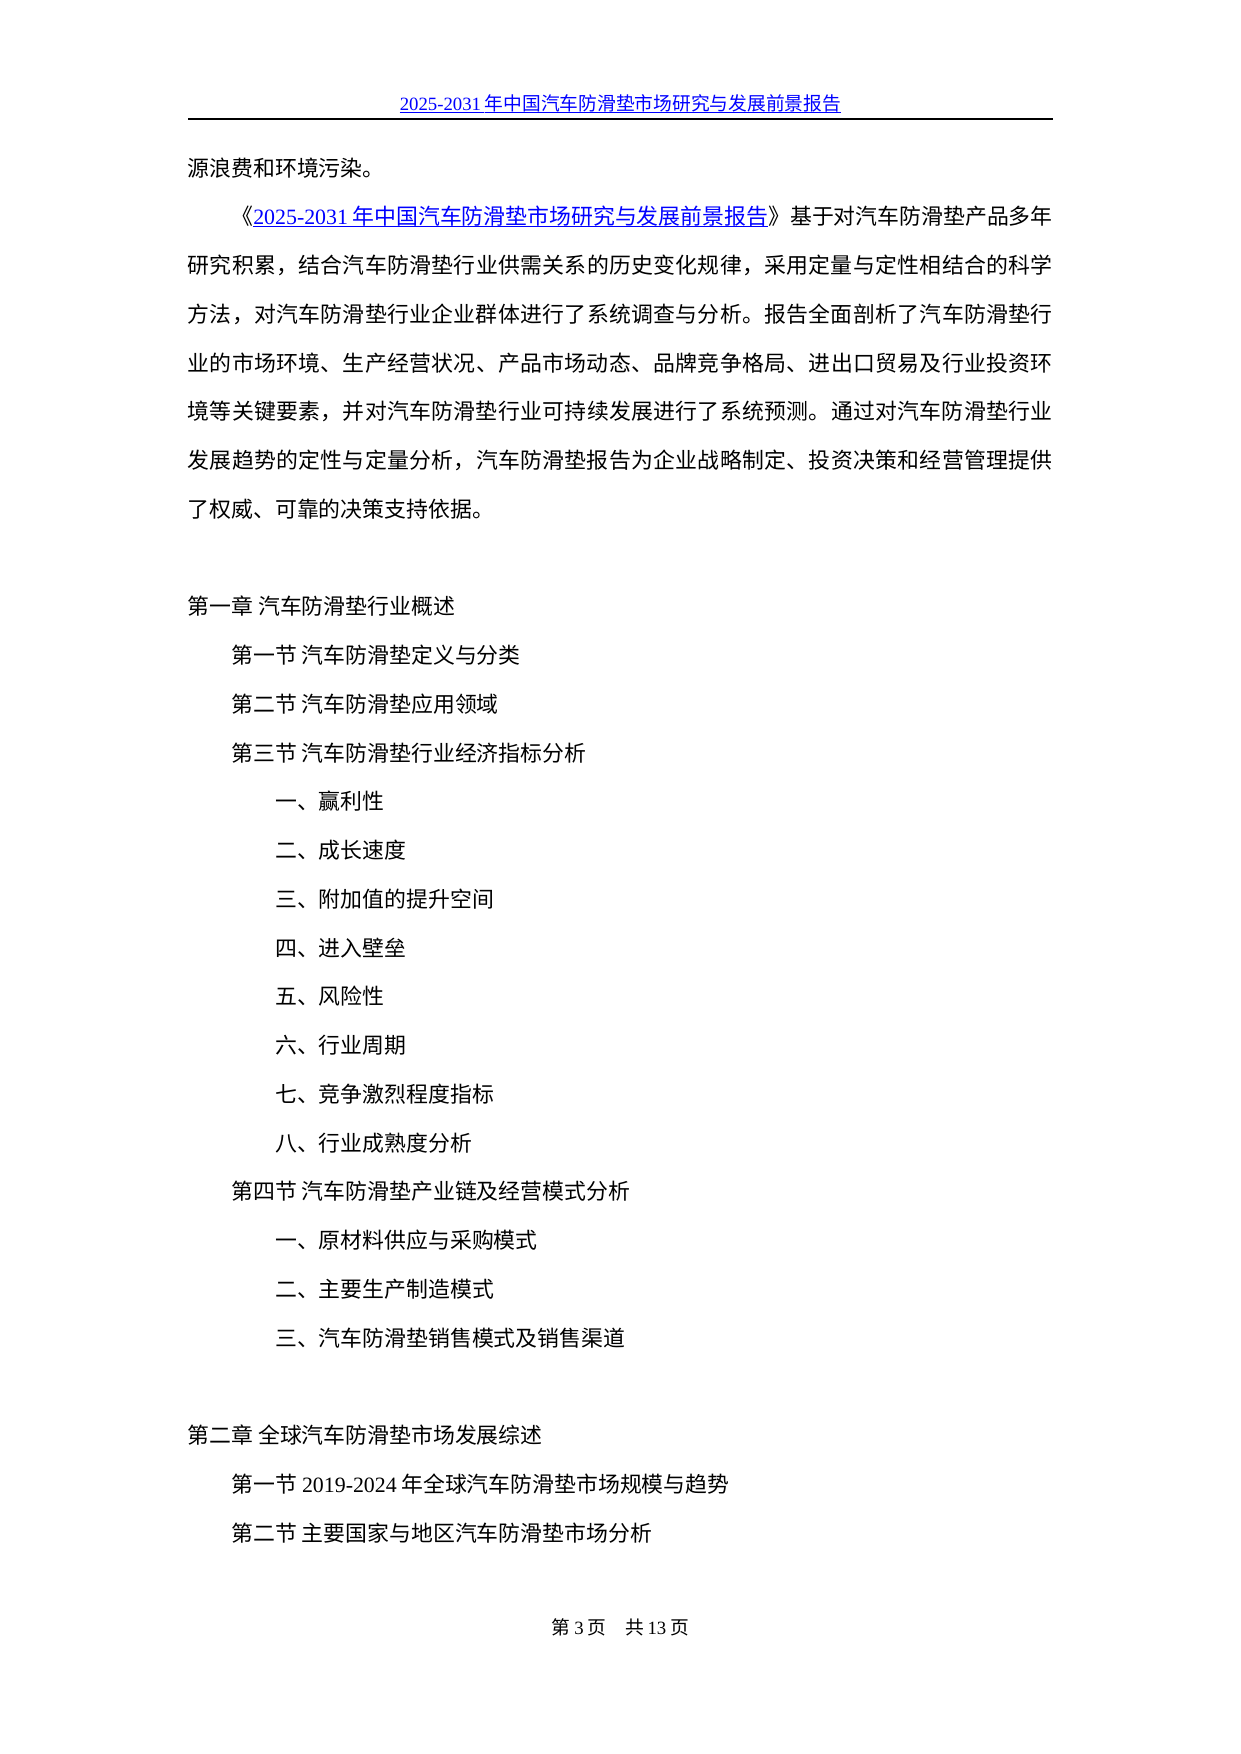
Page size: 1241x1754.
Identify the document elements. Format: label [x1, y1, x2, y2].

text [187, 150, 1053, 1548]
